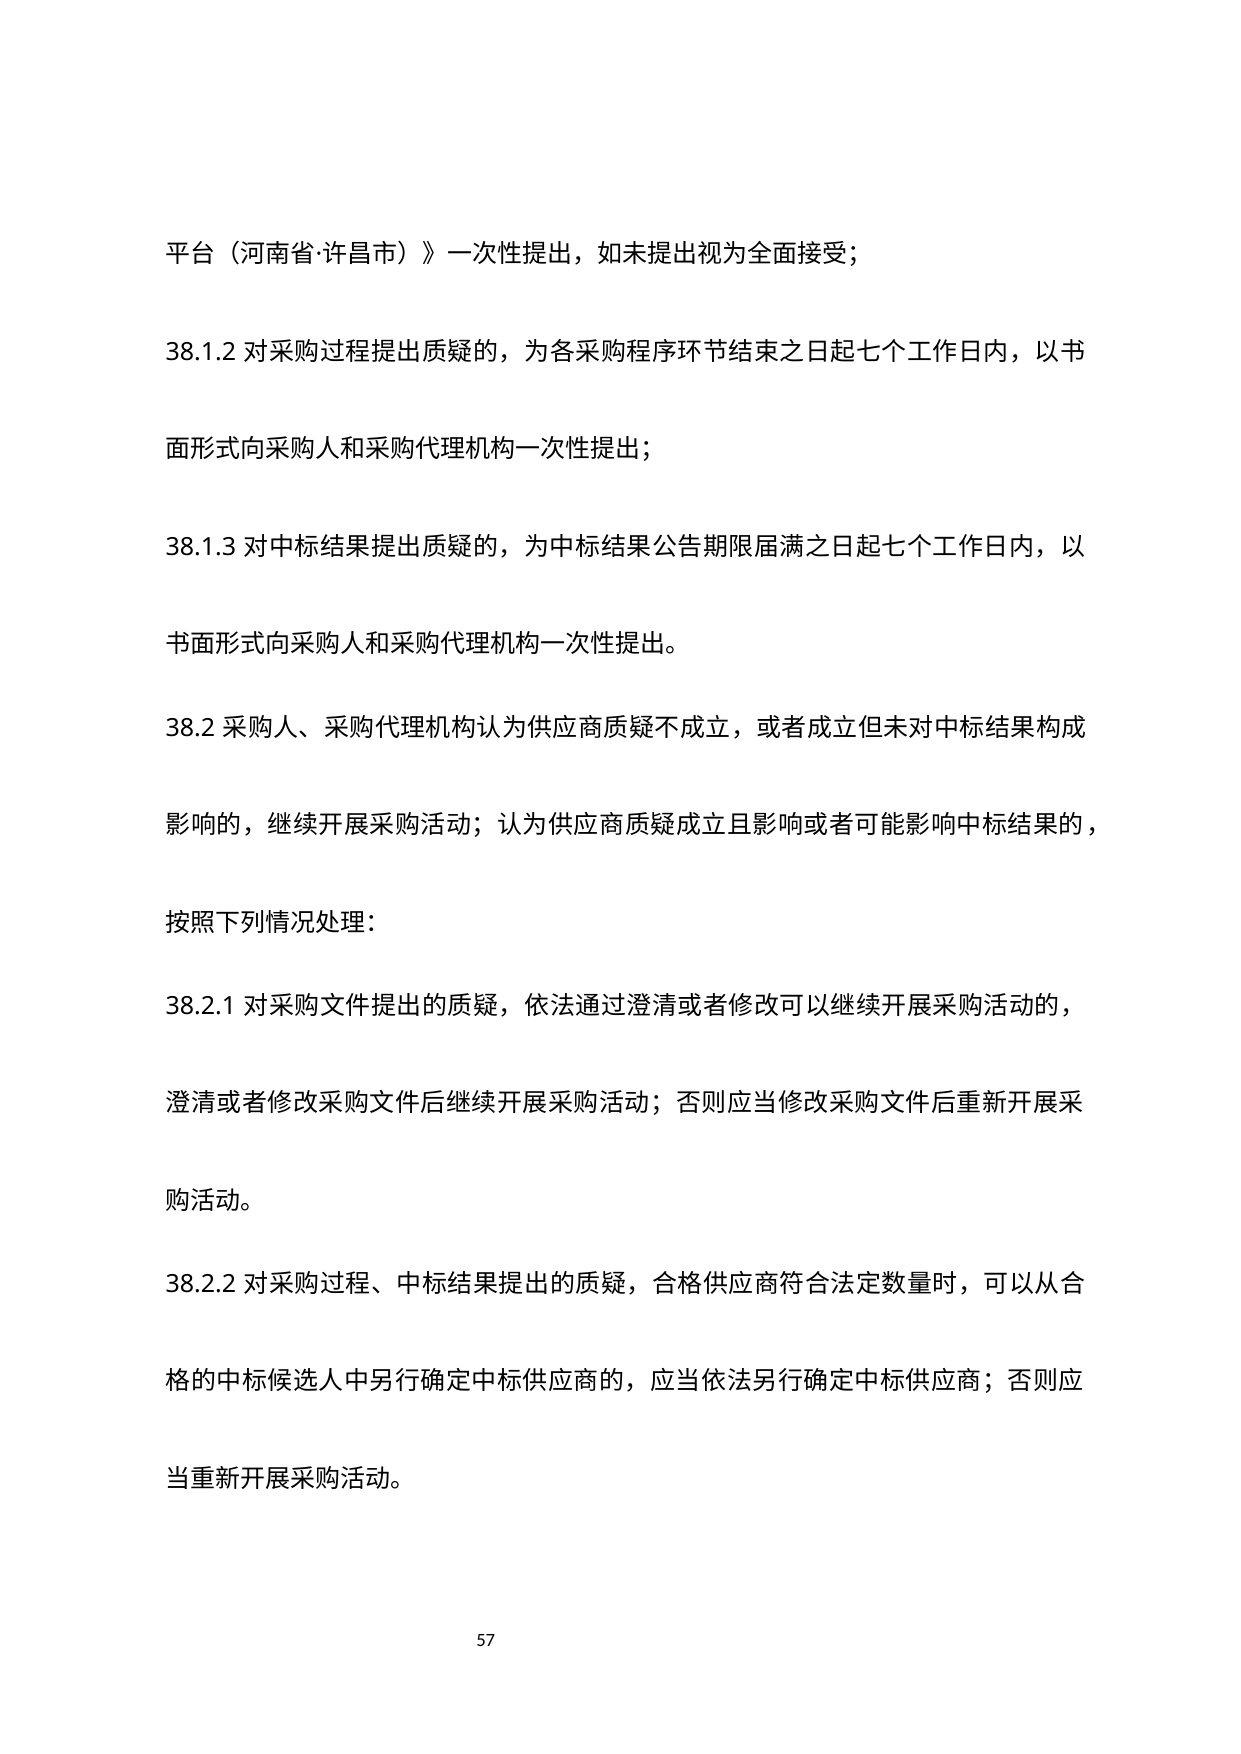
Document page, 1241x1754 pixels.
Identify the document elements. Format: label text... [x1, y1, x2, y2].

text 38.2 采购人、采购代理机构认为供应商质疑不成立，或者成立但未对中标结果构成影响的，继续开展采购活动；认为供应商质疑成立且影响或者可能影响中标结果的，按照下列情况处理： [165, 693, 1087, 953]
text 38.2.2 对采购过程、中标结果提出的质疑，合格供应商符合法定数量时，可以从合格的中标候选人中另行确定中标供应商的，应当依法另行确定中标供应商；否则应当重新开展采购活动。 [165, 1249, 1087, 1509]
text 38.2.1 对采购文件提出的质疑，依法通过澄清或者修改可以继续开展采购活动的，澄清或者修改采购文件后继续开展采购活动；否则应当修改采购文件后重新开展采购活动。 [165, 971, 1087, 1231]
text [165, 219, 1087, 674]
